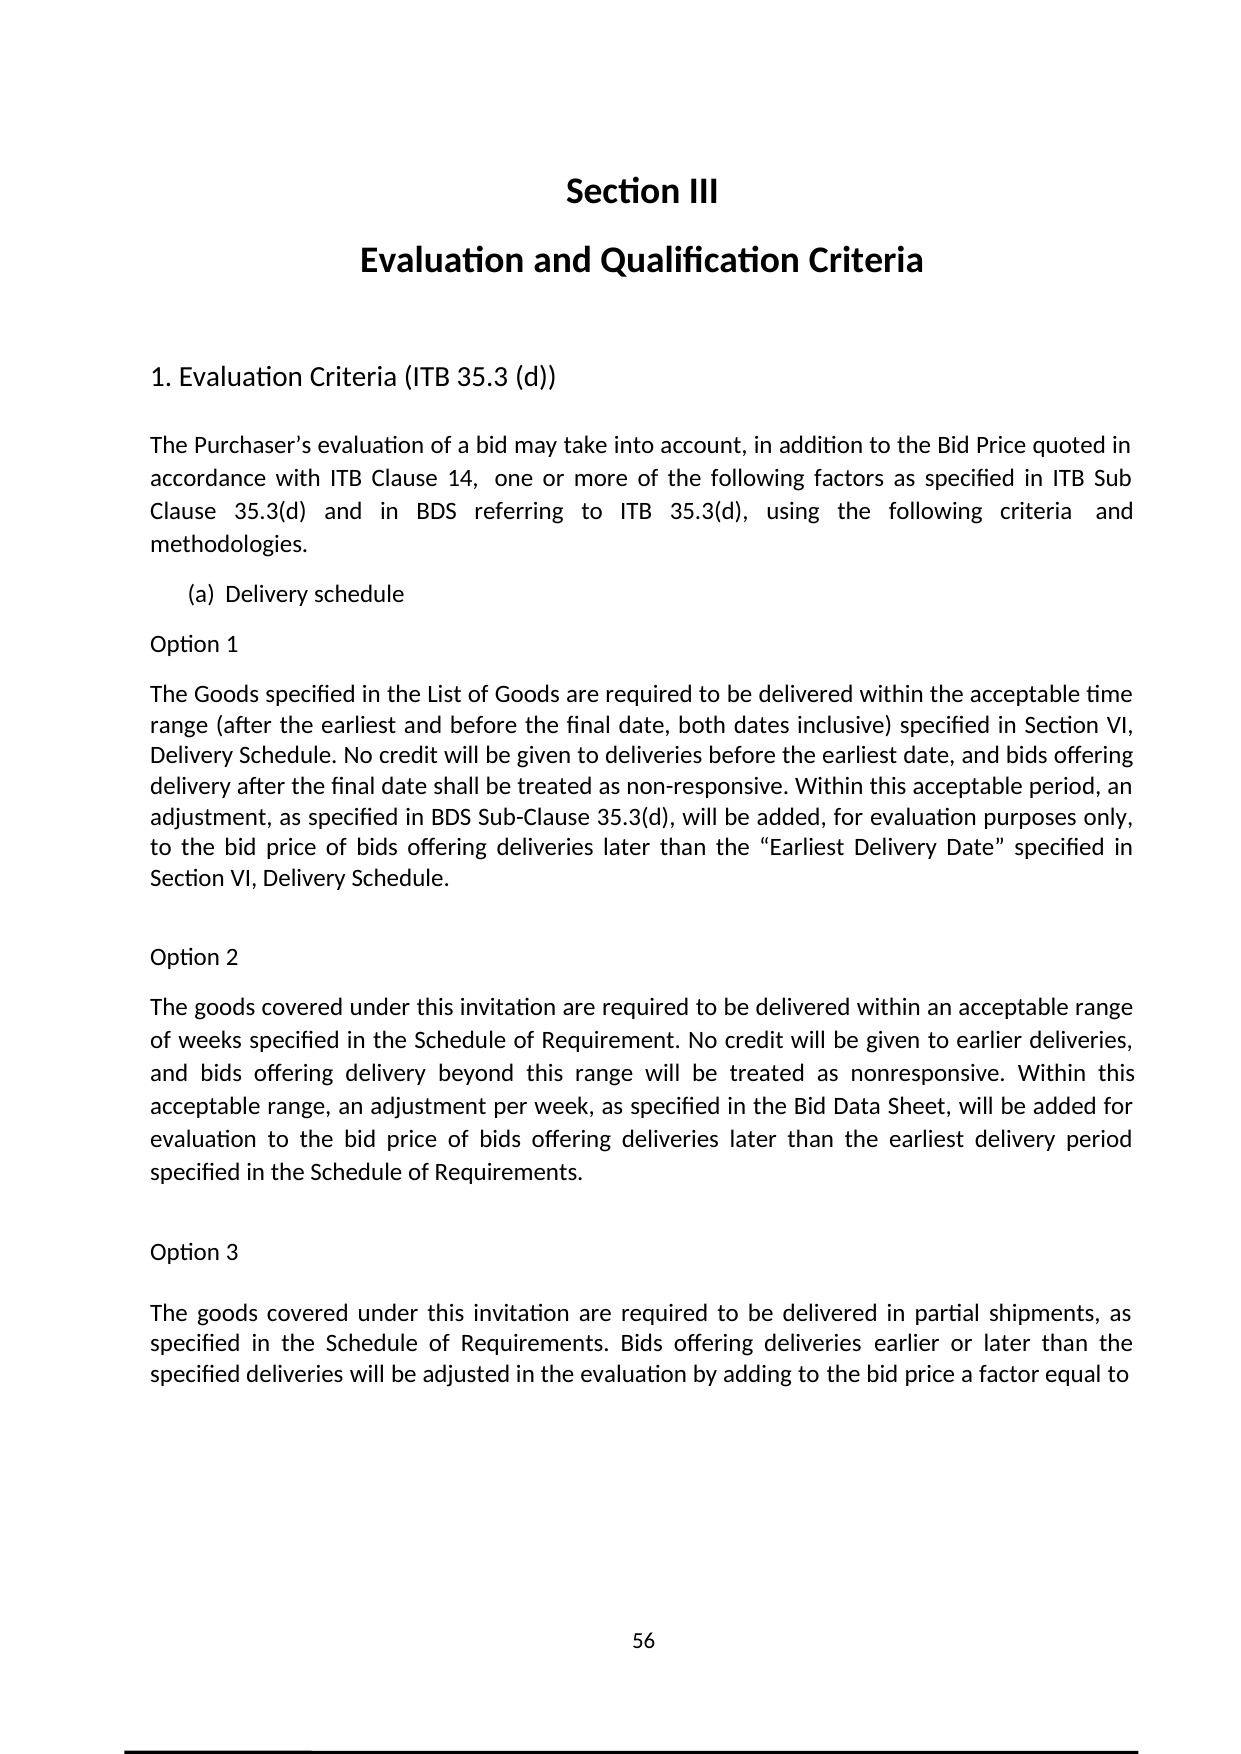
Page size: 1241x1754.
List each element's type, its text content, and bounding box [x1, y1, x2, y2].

text The goods covered under this invitation are required to be delivered within an acceptable range of weeks specified in the Schedule of Requirement. No credit will be given to earlier deliveries, and bids offering delivery beyond this range will be treated as nonresponsive. Within this acceptable range, an adjustment per week, as specified in the Bid Data Sheet, will be added for evaluation to the bid price of bids offering deliveries later than the earliest delivery period specified in the Schedule of Requirements. [150, 991, 1135, 1186]
text Option 2 [150, 942, 1211, 972]
text The goods covered under this invitation are required to be delivered in partial shipments, as specified in the Schedule of Requirements. Bids offering deliveries earlier or later than the specified deliveries will be adjusted in the evaluation by adding to the bid price a factor equal to [150, 1297, 1134, 1388]
text The Goods specified in the List of Goods are required to be delivered within the acceptable time range (after the earliest and before the final date, both dates inclusive) specified in Section VI, Delivery Schedule. No credit will be given to deliveries before the earliest date, and bids offering delivery after the final date shall be treated as non-responsive. Within this acceptable period, an adjustment, as specified in BDS Sub-Clause 35.3(d), will be added, for evaluation purposes only, to the bid price of bids offering deliveries later than the “Earliest Delivery Date” specified in Section VI, Delivery Schedule. [150, 679, 1135, 892]
list Delivery schedule Option 1 [150, 578, 404, 659]
text Evaluation and Qualification Criteria [182, 236, 1101, 282]
text The Purchaser’s evaluation of a bid may take into account, in addition to the Bid Price quoted in accordance with ITB Clause 14, one or more of the following factors as specified in ITB Sub Clause 35.3(d) and in BDS referring to ITB 35.3(d), using the following criteria and methodologies. [150, 430, 1134, 559]
subtitle Evaluation Criteria (ITB 35.3 (d)) [150, 358, 1211, 393]
subtitle Section III [182, 167, 1102, 213]
text Option 3 [150, 1236, 1211, 1266]
